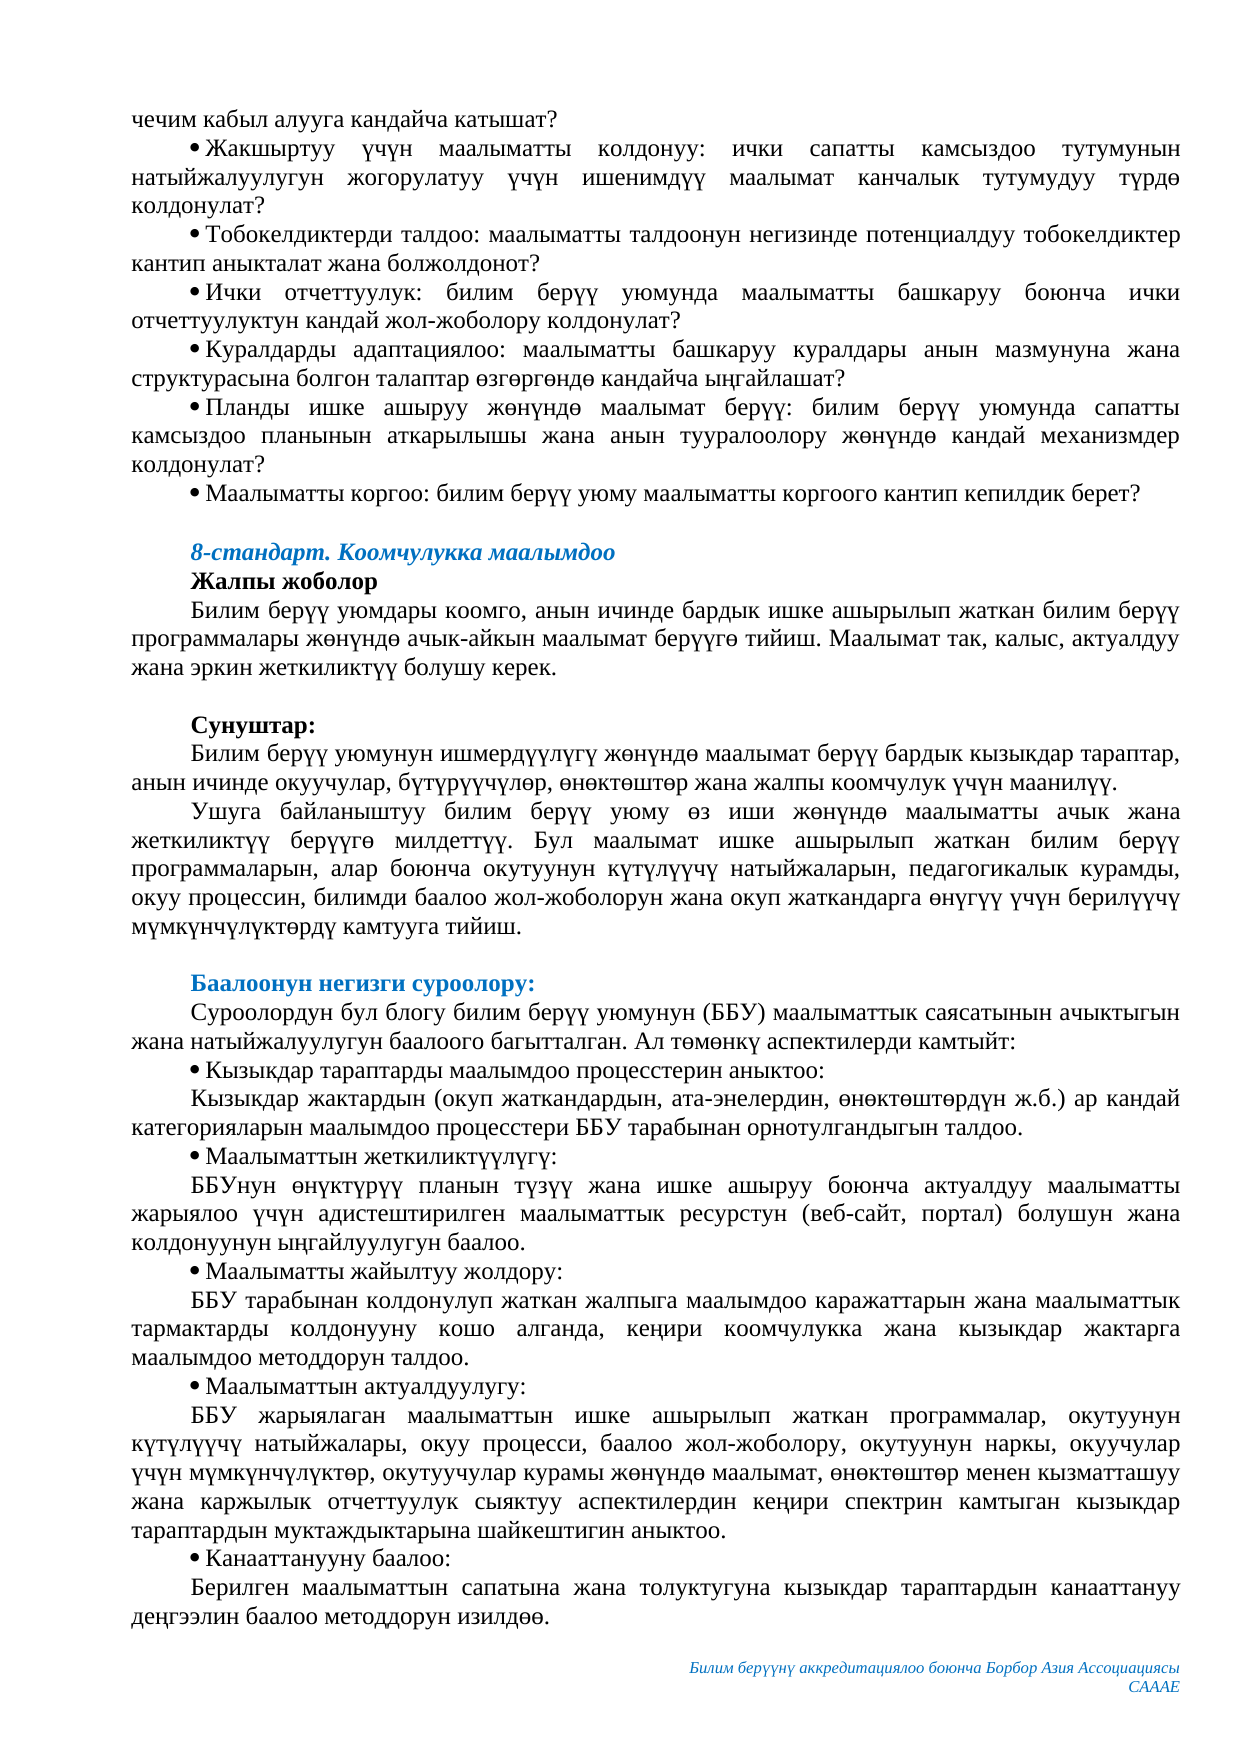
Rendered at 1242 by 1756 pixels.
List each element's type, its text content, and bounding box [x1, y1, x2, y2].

list Ички отчеттуулук: билим берүү уюмунда маалыматты башкаруу боюнча ички отчеттуулуктун кандай жол-жоболору колдонулат? [131, 277, 1181, 334]
list Жакшыртуу үчүн маалыматты колдонуу: ички сапатты камсыздоо тутумунын натыйжалуулугун жогорулатуу үчүн ишенимдүү маалымат канчалык тутумудуу түрдө колдонулат? [131, 133, 1181, 219]
text Берилген маалыматтын сапатына жана толуктугуна кызыкдар тараптардын канааттануу деңгээлин баалоо методдорун изилдөө. [131, 1572, 1181, 1630]
text 8-стандарт. Коомчулукка маалымдоо [131, 537, 1181, 566]
text ББУ тарабынан колдонулуп жаткан жалпыга маалымдоо каражаттарын жана маалыматтык тармактарды колдонууну кошо алганда, кеңири коомчулукка жана кызыкдар жактарга маалымдоо методдорун талдоо. [131, 1285, 1181, 1371]
text Суроолордун бул блогу билим берүү уюмунун (ББУ) маалыматтык саясатынын ачыктыгын жана натыйжалуулугун баалоого багытталган. Ал төмөнкү аспектилерди камтыйт: [131, 997, 1181, 1055]
list Планды ишке ашыруу жөнүндө маалымат берүү: билим берүү уюмунда сапатты камсыздоо планынын аткарылышы жана анын тууралоолору жөнүндө кандай механизмдер колдонулат? [131, 392, 1181, 478]
list Канааттанууну баалоо: [131, 1543, 1181, 1572]
text Билим берүү уюмунун ишмердүүлүгү жөнүндө маалымат берүү бардык кызыкдар тараптар, анын ичинде окуучулар, бүтүрүүчүлөр, өнөктөштөр жана жалпы коомчулук үчүн маанилүү. [131, 738, 1181, 796]
list Кызыкдар тараптарды маалымдоо процесстерин аныктоо: [131, 1055, 1181, 1083]
text ББУнун өнүктүрүү планын түзүү жана ишке ашыруу боюнча актуалдуу маалыматты жарыялоо үчүн адистештирилген маалыматтык ресурстун (веб-сайт, портал) болушун жана колдонуунун ыңгайлуулугун баалоо. [131, 1170, 1181, 1256]
text Жалпы жоболор [131, 566, 1181, 595]
text Сунуштар: [131, 710, 1181, 738]
list Маалыматты коргоо: билим берүү уюму маалыматты коргоого кантип кепилдик берет? [131, 478, 1181, 507]
text Билим берүү уюмдары коомго, анын ичинде бардык ишке ашырылып жаткан билим берүү программалары жөнүндө ачык-айкын маалымат берүүгө тийиш. Маалымат так, калыс, актуалдуу жана эркин жеткиликтүү болушу керек. [131, 595, 1181, 681]
text ББУ жарыялаган маалыматтын ишке ашырылып жаткан программалар, окутуунун күтүлүүчү натыйжалары, окуу процесси, баалоо жол-жоболору, окутуунун наркы, окуучулар үчүн мүмкүнчүлүктөр, окутуучулар курамы жөнүндө маалымат, өнөктөштөр менен кызматташуу жана каржылык отчеттуулук сыяктуу аспектилердин кеңири спектрин камтыган кызыкдар тараптардын муктаждыктарына шайкештигин аныктоо. [131, 1400, 1181, 1543]
text Баалоонун негизги суроолору: [131, 968, 1181, 997]
list Тобокелдиктерди талдоо: маалыматты талдоонун негизинде потенциалдуу тобокелдиктер кантип аныкталат жана болжолдонот? [131, 219, 1181, 277]
list Куралдарды адаптациялоо: маалыматты башкаруу куралдары анын мазмунуна жана структурасына болгон талаптар өзгөргөндө кандайча ыңгайлашат? [131, 334, 1181, 392]
text Ушуга байланыштуу билим берүү уюму өз иши жөнүндө маалыматты ачык жана жеткиликтүү берүүгө милдеттүү. Бул маалымат ишке ашырылып жаткан билим берүү программаларын, алар боюнча окутуунун күтүлүүчү натыйжаларын, педагогикалык курамды, окуу процессин, билимди баалоо жол-жоболорун жана окуп жаткандарга өнүгүү үчүн берилүүчү мүмкүнчүлүктөрдү камтууга тийиш. [131, 796, 1181, 940]
list Маалыматтын актуалдуулугу: [131, 1371, 1181, 1400]
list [131, 104, 1181, 133]
text Кызыкдар жактардын (окуп жаткандардын, ата-энелердин, өнөктөштөрдүн ж.б.) ар кандай категорияларын маалымдоо процесстери ББУ тарабынан орнотулгандыгын талдоо. [131, 1083, 1181, 1141]
list Маалыматтын жеткиликтүүлүгү: [131, 1141, 1181, 1170]
list Маалыматты жайылтуу жолдору: [131, 1256, 1181, 1285]
